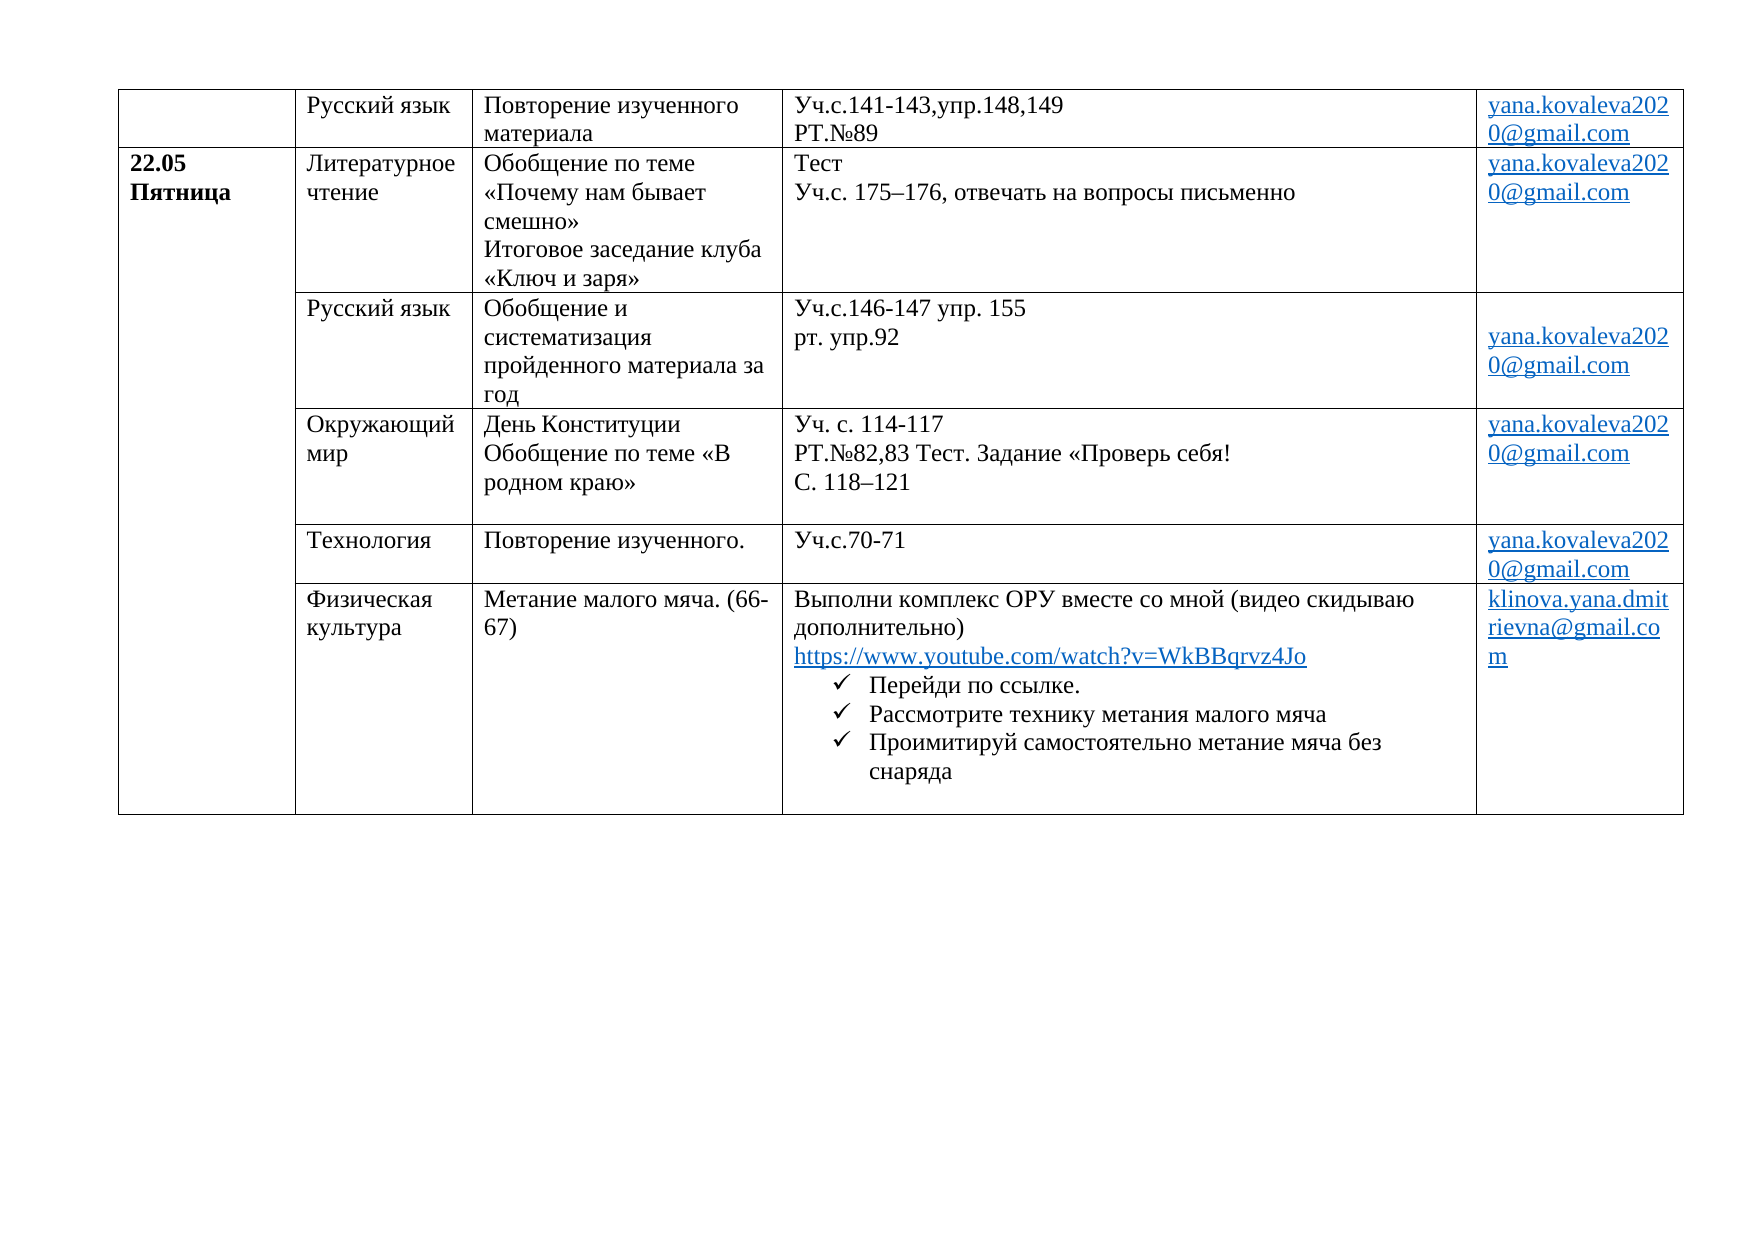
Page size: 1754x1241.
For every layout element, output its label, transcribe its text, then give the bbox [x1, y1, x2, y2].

table_cell yana.kovaleva2020@gmail.com [1477, 148, 1683, 292]
table_cell Повторение изученного. [473, 525, 782, 583]
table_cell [1477, 90, 1683, 147]
table_cell Окружающий мир [296, 409, 472, 524]
table_cell klinova.yana.dmitrievna@gmail.com [1477, 584, 1683, 814]
table_cell yana.kovaleva2020@gmail.com [1477, 293, 1683, 408]
table_cell Уч.с.146-147 упр. 155 рт. упр.92 [783, 293, 1476, 408]
table_cell Физическая культура [296, 584, 472, 814]
table_cell Уч. с. 114-117 РТ.№82,83 Тест. Задание «Проверь себя! С. 118–121 [783, 409, 1476, 524]
table_cell Русский язык [296, 90, 472, 147]
table_cell Обобщение и систематизация пройденного материала за год [473, 293, 782, 408]
table_cell Уч.с.70-71 [783, 525, 1476, 583]
table_cell День Конституции Обобщение по теме «В родном краю» [473, 409, 782, 524]
table_cell Уч.с.141-143,упр.148,149 РТ.№89 [783, 90, 1476, 147]
table_cell Тест Уч.с. 175–176, отвечать на вопросы письменно [783, 148, 1476, 292]
table_cell Русский язык [296, 293, 472, 408]
table_cell Повторение изученного материала [473, 90, 782, 147]
table_cell Обобщение по теме «Почему нам бывает смешно» Итоговое заседание клуба «Ключ и заря» [473, 148, 782, 292]
table_cell Выполни комплекс ОРУ вместе со мной (видео скидываю дополнительно) https://www.youtube.com/watch?v=WkBBqrvz4Jo Перейди по ссылке. Рассмотрите технику метания малого мяча Проимитируй самостоятельно метание мяча без снаряда [783, 584, 1476, 814]
table_cell 22.05 Пятница [119, 148, 295, 814]
table_cell yana.kovaleva2020@gmail.com [1477, 525, 1683, 583]
table_cell Метание малого мяча. (66-67) [473, 584, 782, 814]
table_cell Технология [296, 525, 472, 583]
table_cell Литературное чтение [296, 148, 472, 292]
table_cell yana.kovaleva2020@gmail.com [1477, 409, 1683, 524]
